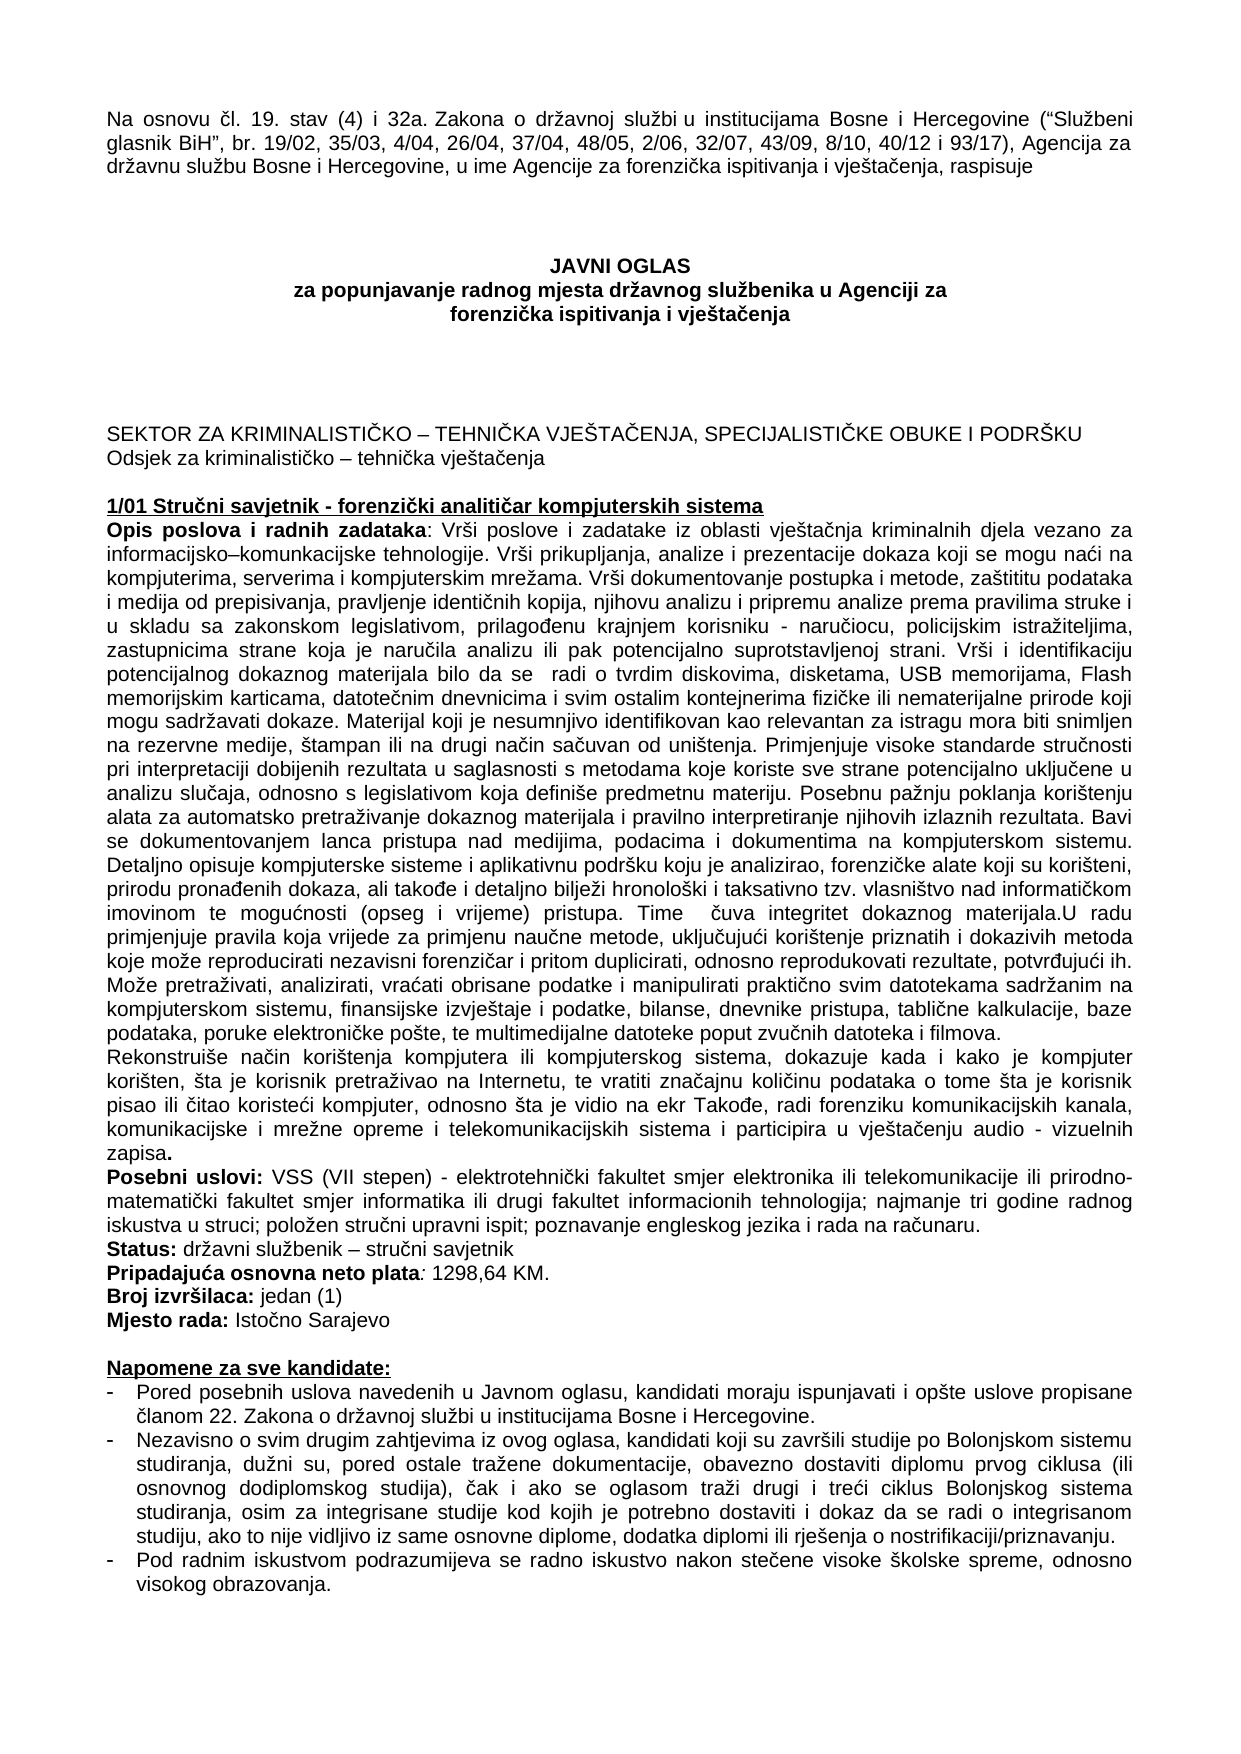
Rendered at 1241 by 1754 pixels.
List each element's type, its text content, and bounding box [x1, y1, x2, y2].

text Rekonstruiše način korištenja kompjutera ili kompjuterskog sistema, dokazuje kada i kako je kompjuter korišten, šta je korisnik pretraživao na Internetu, te vratiti značajnu količinu podataka o tome šta je korisnik pisao ili čitao koristeći kompjuter, odnosno šta je vidio na ekr Takođe, radi forenziku komunikacijskih kanala, komunikacijske i mrežne opreme i telekomunikacijskih sistema i participira u vještačenju audio - vizuelnih zapisa. [106, 1045, 1134, 1164]
list Pored posebnih uslova navedenih u Javnom oglasu, kandidati moraju ispunjavati i opšte uslove propisane članom 22. Zakona o državnoj službi u institucijama Bosne i Hercegovine. [106, 1380, 1134, 1428]
text Broj izvršilaca: jedan (1) [106, 1284, 1134, 1308]
text Posebni uslovi: VSS (VII stepen) - elektrotehnički fakultet smjer elektronika ili telekomunikacije ili prirodno-matematički fakultet smjer informatika ili drugi fakultet informacionih tehnologija; najmanje tri godine radnog iskustva u struci; položen stručni upravni ispit; poznavanje engleskog jezika i rada na računaru. [106, 1164, 1134, 1236]
text JAVNI OGLAS [106, 254, 1134, 278]
text SEKTOR ZA KRIMINALISTIČKO – TEHNIČKA VJEŠTAČENJA, SPECIJALISTIČKE OBUKE I PODRŠKU [106, 422, 1134, 446]
text Napomene za sve kandidate: [106, 1356, 1134, 1380]
text Na osnovu čl. 19. stav (4) i 32a. Zakona o državnoj službi u institucijama Bosne i Hercegovine (“Službeni glasnik BiH”, br. 19/02, 35/03, 4/04, 26/04, 37/04, 48/05, 2/06, 32/07, 43/09, 8/10, 40/12 i 93/17), Agencija za državnu službu Bosne i Hercegovine, u ime Agencije za forenzička ispitivanja i vještačenja, raspisuje [106, 106, 1134, 178]
list Nezavisno o svim drugim zahtjevima iz ovog oglasa, kandidati koji su završili studije po Bolonjskom sistemu studiranja, dužni su, pored ostale tražene dokumentacije, obavezno dostaviti diplomu prvog ciklusa (ili osnovnog dodiplomskog studija), čak i ako se oglasom traži drugi i treći ciklus Bolonjskog sistema studiranja, osim za integrisane studije kod kojih je potrebno dostaviti i dokaz da se radi o integrisanom studiju, ako to nije vidljivo iz same osnovne diplome, dodatka diplomi ili rješenja o nostrifikaciji/priznavanju. [106, 1428, 1134, 1548]
list Pod radnim iskustvom podrazumijeva se radno iskustvo nakon stečene visoke školske spreme, odnosno visokog obrazovanja. [106, 1548, 1134, 1596]
text Odsjek za kriminalističko – tehnička vještačenja [106, 446, 1134, 470]
text forenzička ispitivanja i vještačenja [106, 302, 1134, 326]
text Mjesto rada: Istočno Sarajevo [106, 1308, 1134, 1332]
text Opis poslova i radnih zadataka: Vrši poslove i zadatake iz oblasti vještačnja kriminalnih djela vezano za informacijsko–komunkacijske tehnologije. Vrši prikupljanja, analize i prezentacije dokaza koji se mogu naći na kompjuterima, serverima i kompjuterskim mrežama. Vrši dokumentovanje postupka i metode, zaštititu podataka i medija od prepisivanja, pravljenje identičnih kopija, njihovu analizu i pripremu analize prema pravilima struke i u skladu sa zakonskom legislativom, prilagođenu krajnjem korisniku - naručiocu, policijskim istražiteljima, zastupnicima strane koja je naručila analizu ili pak potencijalno suprotstavljenoj strani. Vrši i identifikaciju potencijalnog dokaznog materijala bilo da se radi o tvrdim diskovima, disketama, USB memorijama, Flash memorijskim karticama, datotečnim dnevnicima i svim ostalim kontejnerima fizičke ili nematerijalne prirode koji mogu sadržavati dokaze. Materijal koji je nesumnjivo identifikovan kao relevantan za istragu mora biti snimljen na rezervne medije, štampan ili na drugi način sačuvan od uništenja. Primjenjuje visoke standarde stručnosti pri interpretaciji dobijenih rezultata u saglasnosti s metodama koje koriste sve strane potencijalno uključene u analizu slučaja, odnosno s legislativom koja definiše predmetnu materiju. Posebnu pažnju poklanja korištenju alata za automatsko pretraživanje dokaznog materijala i pravilno interpretiranje njihovih izlaznih rezultata. Bavi se dokumentovanjem lanca pristupa nad medijima, podacima i dokumentima na kompjuterskom sistemu. Detaljno opisuje kompjuterske sisteme i aplikativnu podršku koju je analizirao, forenzičke alate koji su korišteni, prirodu pronađenih dokaza, ali takođe i detaljno bilježi hronološki i taksativno tzv. vlasništvo nad informatičkom imovinom te mogućnosti (opseg i vrijeme) pristupa. Time čuva integritet dokaznog materijala.U radu primjenjuje pravila koja vrijede za primjenu naučne metode, uključujući korištenje priznatih i dokazivih metoda koje može reproducirati nezavisni forenzičar i pritom duplicirati, odnosno reprodukovati rezultate, potvrđujući ih. Može pretraživati, analizirati, vraćati obrisane podatke i manipulirati praktično svim datotekama sadržanim na kompjuterskom sistemu, finansijske izvještaje i podatke, bilanse, dnevnike pristupa, tablične kalkulacije, baze podataka, poruke elektroničke pošte, te multimedijalne datoteke poput zvučnih datoteka i filmova. [106, 518, 1134, 1045]
text Status: državni službenik – stručni savjetnik [106, 1236, 1134, 1260]
text za popunjavanje radnog mjesta državnog službenika u Agenciji za [106, 278, 1134, 302]
text Pripadajuća osnovna neto plata: 1298,64 KM. [106, 1260, 1134, 1284]
text 1/01 Stručni savjetnik - forenzički analitičar kompjuterskih sistema [106, 494, 1134, 518]
